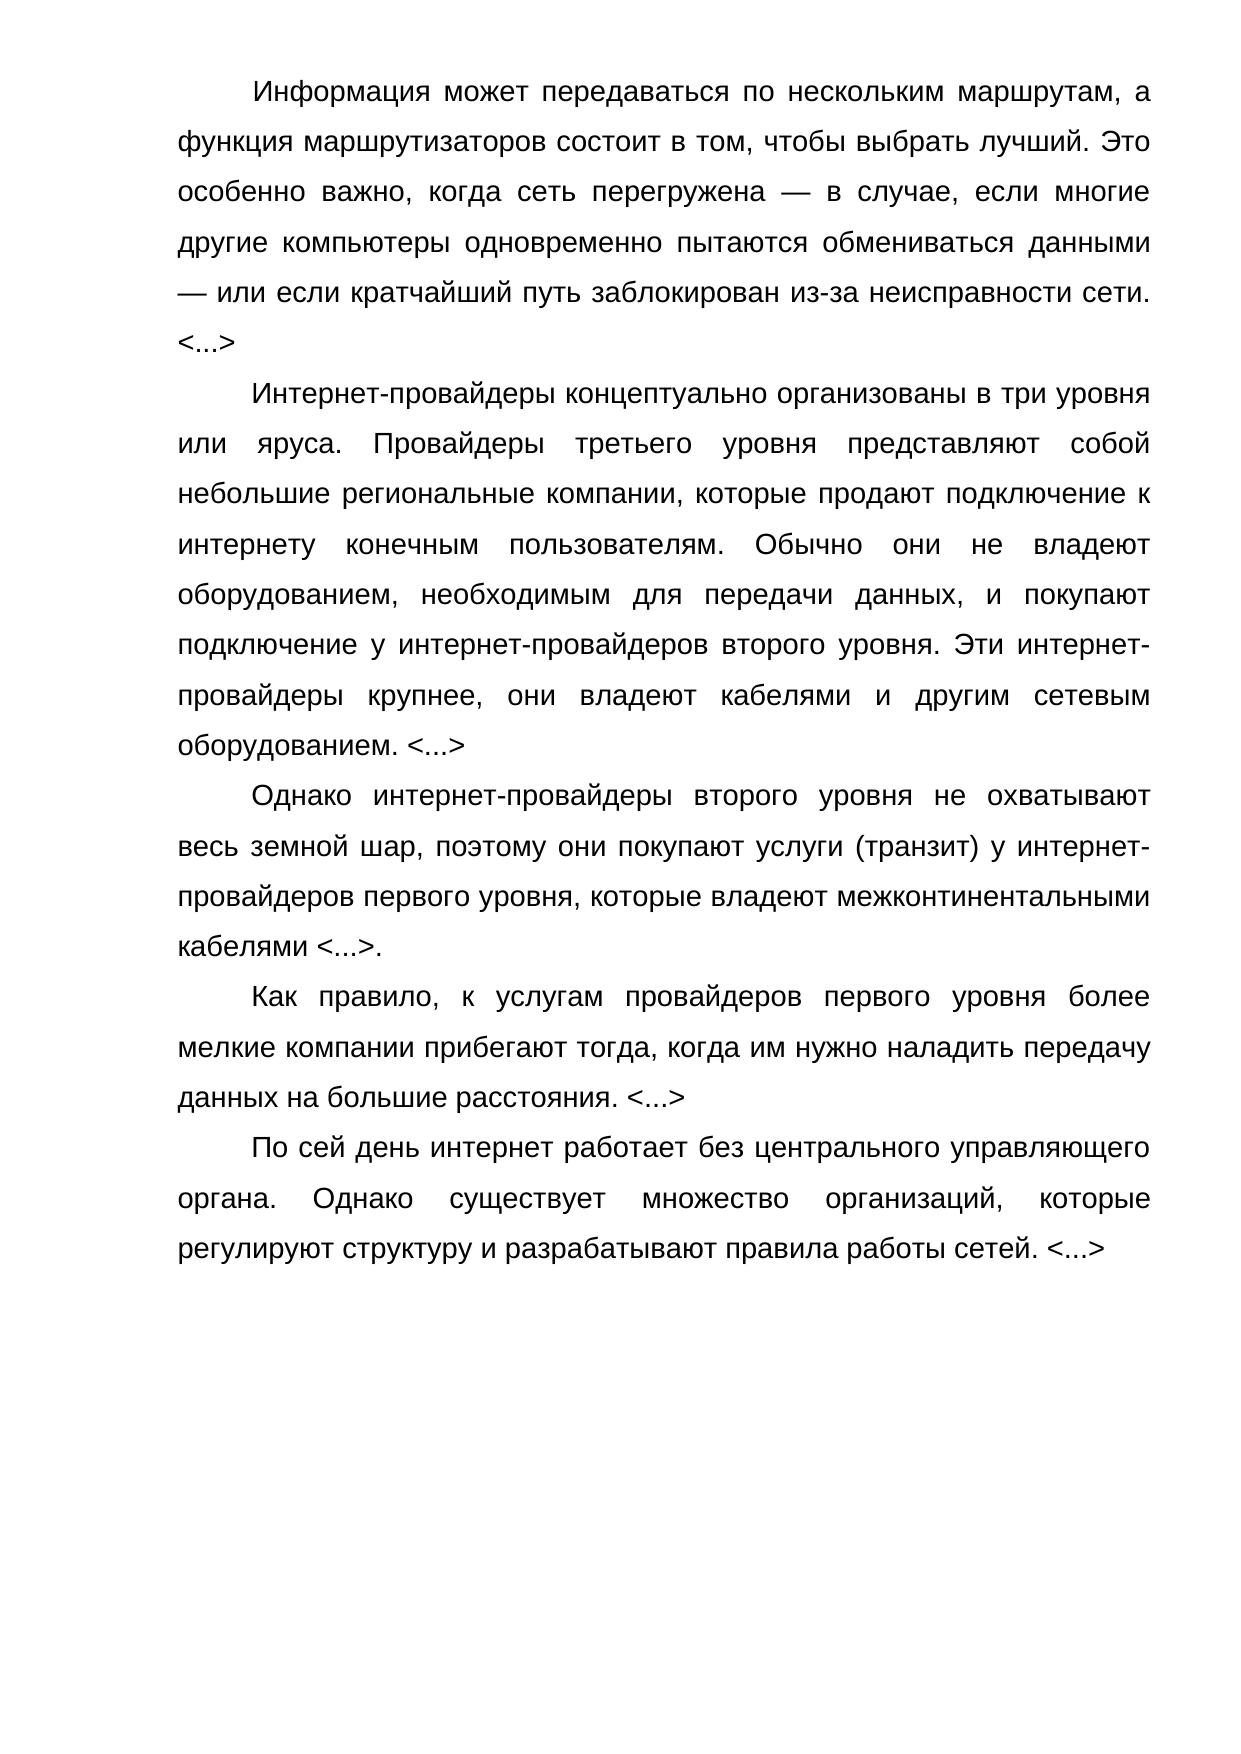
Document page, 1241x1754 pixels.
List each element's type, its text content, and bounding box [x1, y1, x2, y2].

text Как правило, к услугам провайдеров первого уровня более мелкие компании прибегают тогда, когда им нужно наладить передачу данных на большие расстояния. <...> [177, 979, 1152, 1114]
text По сей день интернет работает без центрального управляющего органа. Однако существует множество организаций, которые регулируют структуру и разрабатывают правила работы сетей. <...> [177, 1130, 1152, 1264]
text Интернет-провайдеры концептуально организованы в три уровня или яруса. Провайдеры третьего уровня представляют собой небольшие региональные компании, которые продают подключение к интернету конечным пользователям. Обычно они не владеют оборудованием, необходимым для передачи данных, и покупают подключение у интернет-провайдеров второго уровня. Эти интернет-провайдеры крупнее, они владеют кабелями и другим сетевым оборудованием. <...> [177, 376, 1152, 761]
text Информация может передаваться по нескольким маршрутам, а функция маршрутизаторов состоит в том, чтобы выбрать лучший. Это особенно важно, когда сеть перегружена — в случае, если многие другие компьютеры одновременно пытаются обмениваться данными — или если кратчайший путь заблокирован из-за неисправности сети. <...> [177, 74, 1152, 359]
text Однако интернет-провайдеры второго уровня не охватывают весь земной шар, поэтому они покупают услуги (транзит) у интернет-провайдеров первого уровня, которые владеют межконтинентальными кабелями <...>. [177, 778, 1152, 963]
